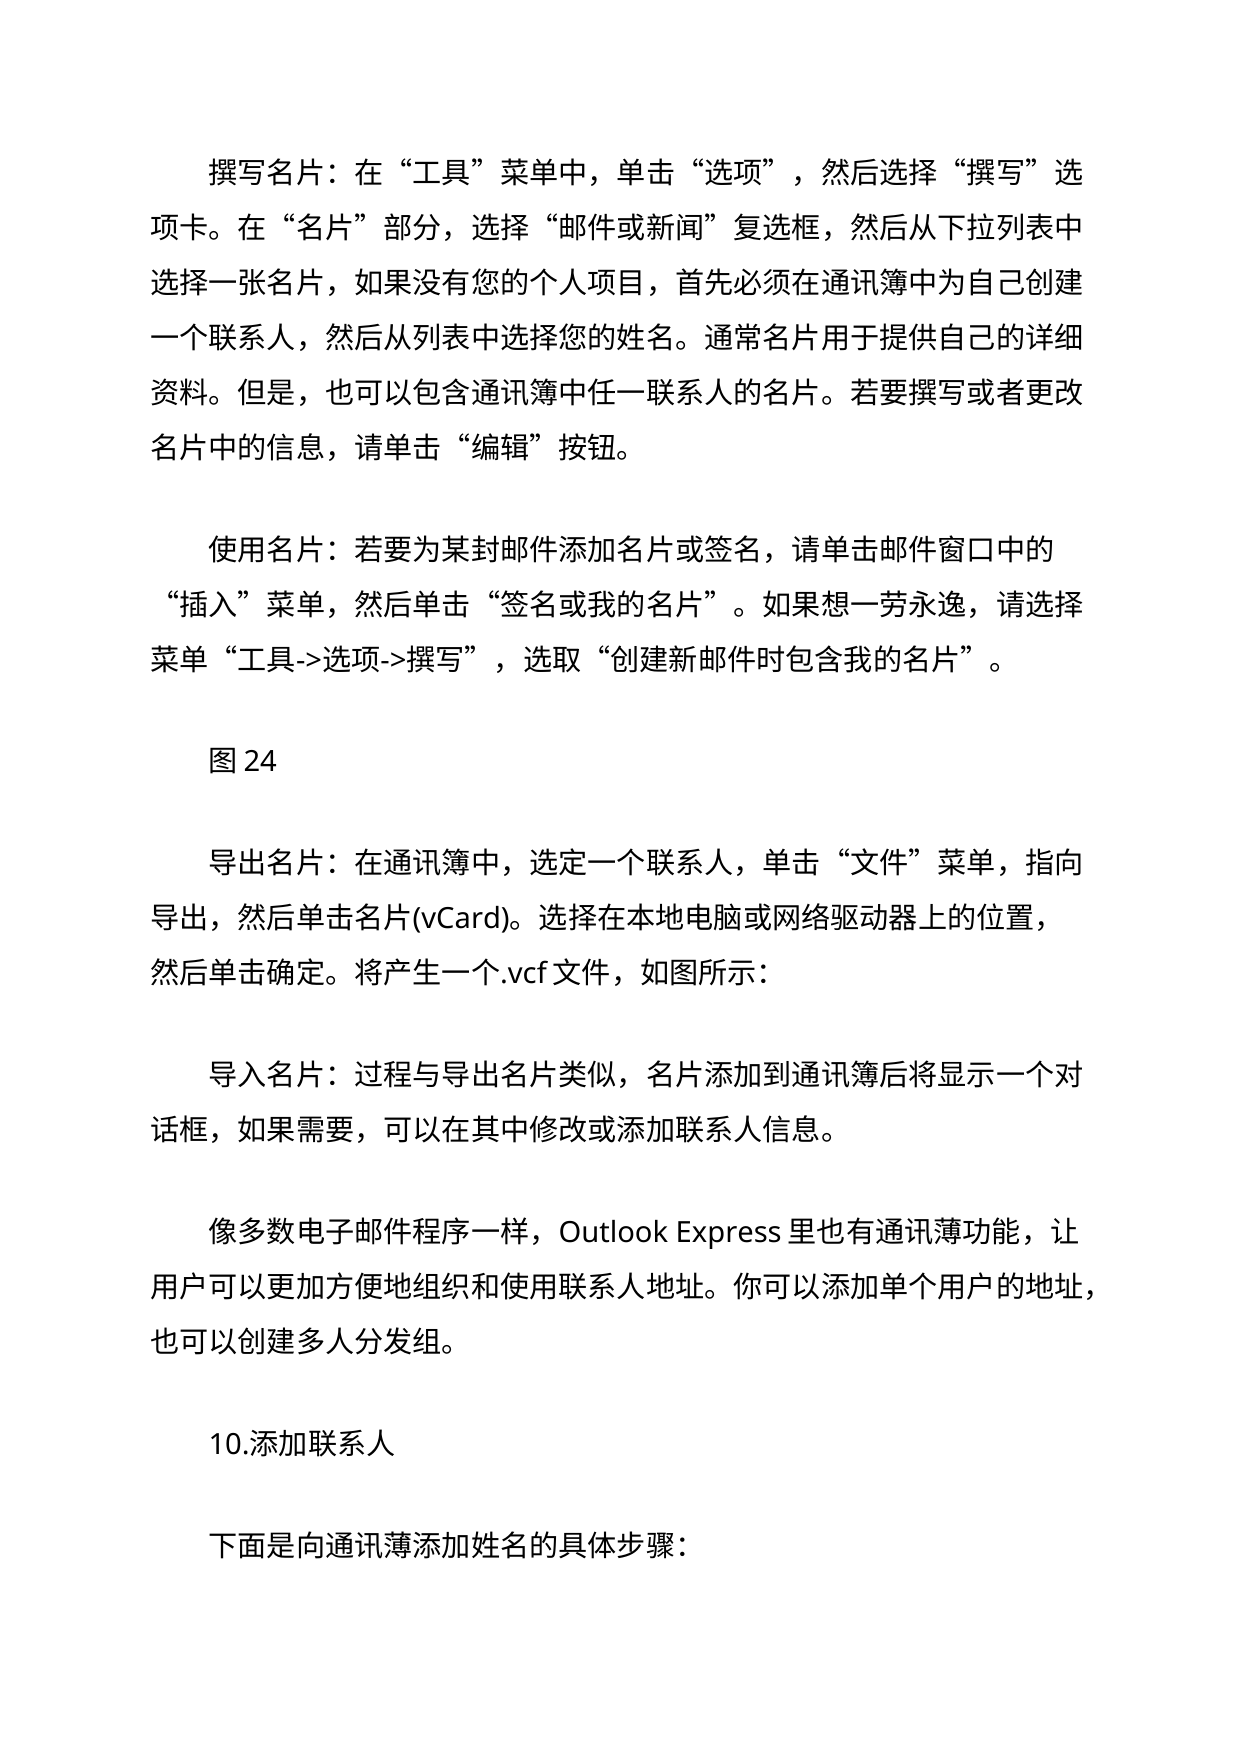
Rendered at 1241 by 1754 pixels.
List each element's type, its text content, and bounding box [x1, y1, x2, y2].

text 导出名片：在通讯簿中，选定一个联系人，单击“文件”菜单，指向导出，然后单击名片(vCard)。选择在本地电脑或网络驱动器上的位置，然后单击确定。将产生一个.vcf文件，如图所示： [150, 840, 1090, 992]
text 像多数电子邮件程序一样，Outlook Express里也有通讯薄功能，让用户可以更加方便地组织和使用联系人地址。你可以添加单个用户的地址，也可以创建多人分发组。 [150, 1208, 1090, 1361]
text 10.添加联系人 [150, 1420, 1090, 1463]
text 撰写名片：在“工具”菜单中，单击“选项”，然后选择“撰写”选项卡。在“名片”部分，选择“邮件或新闻”复选框，然后从下拉列表中选择一张名片，如果没有您的个人项目，首先必须在通讯簿中为自己创建一个联系人，然后从列表中选择您的姓名。通常名片用于提供自己的详细资料。但是，也可以包含通讯簿中任一联系人的名片。若要撰写或者更改名片中的信息，请单击“编辑”按钮。 [150, 150, 1090, 467]
text 图24 [150, 738, 1090, 780]
text 导入名片：过程与导出名片类似，名片添加到通讯簿后将显示一个对话框，如果需要，可以在其中修改或添加联系人信息。 [150, 1052, 1090, 1149]
text 使用名片：若要为某封邮件添加名片或签名，请单击邮件窗口中的“插入”菜单，然后单击“签名或我的名片”。如果想一劳永逸，请选择菜单“工具->选项->撰写”，选取“创建新邮件时包含我的名片”。 [150, 526, 1090, 678]
text 下面是向通讯薄添加姓名的具体步骤： [150, 1522, 1090, 1564]
